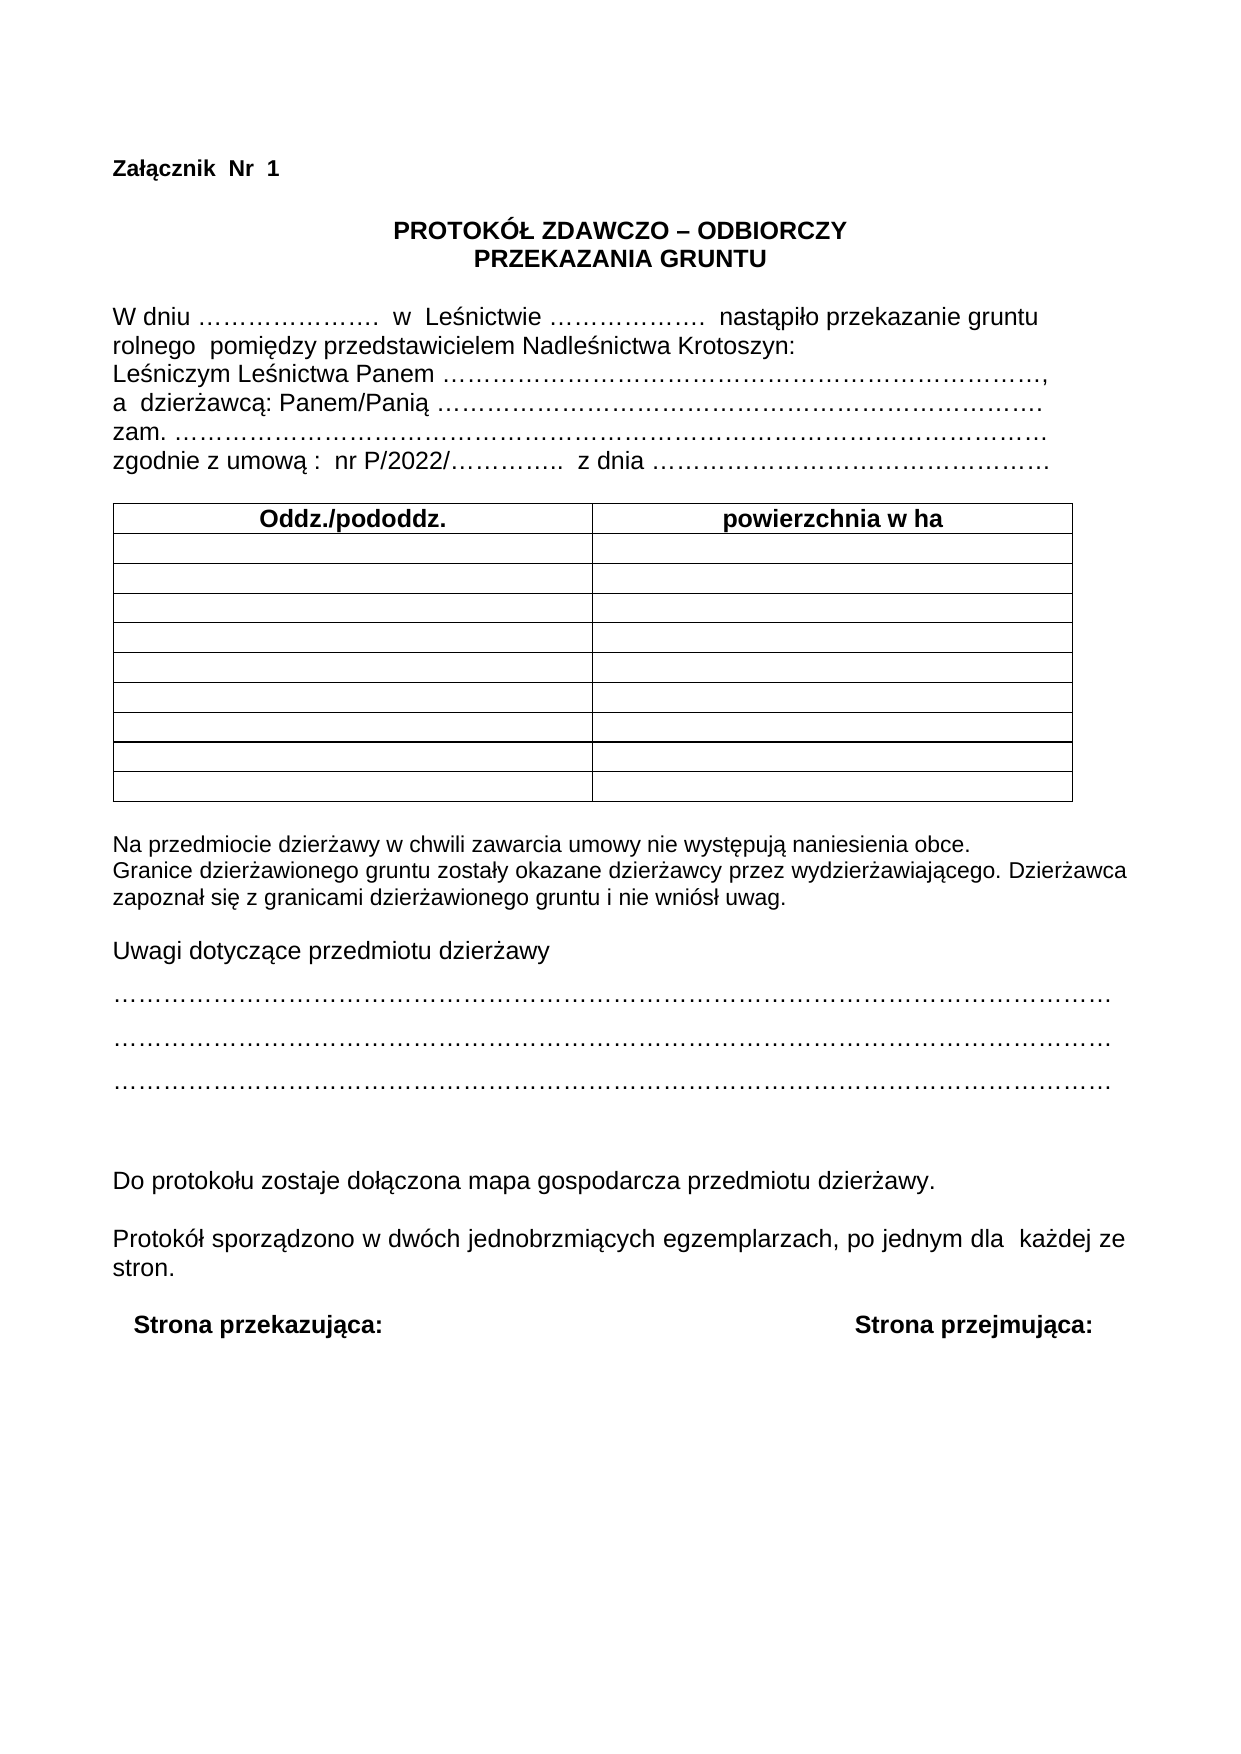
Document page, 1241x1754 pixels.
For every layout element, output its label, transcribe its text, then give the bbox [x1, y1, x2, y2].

text Załącznik Nr 1 [112, 155, 1128, 182]
table_cell [114, 594, 592, 622]
table_cell [593, 623, 1072, 652]
table_header Oddz./pododdz. [114, 504, 592, 533]
table_cell [593, 772, 1072, 801]
text PROTOKÓŁ ZDAWCZO – ODBIORCZY [112, 216, 1128, 244]
text Uwagi dotyczące przedmiotu dzierżawy ……………………………………………………………………………………………………………………………………………………………………………………………………………………………………………………………………………………………………………………………… [112, 936, 1128, 1094]
table_cell [114, 534, 592, 563]
text PRZEKAZANIA GRUNTU [112, 244, 1128, 273]
text Protokół sporządzono w dwóch jednobrzmiących egzemplarzach, po jednym dla każdej ze stron. [112, 1224, 1128, 1281]
text Do protokołu zostaje dołączona mapa gospodarcza przedmiotu dzierżawy. [112, 1166, 1128, 1195]
text Granice dzierżawionego gruntu zostały okazane dzierżawcy przez wydzierżawiającego. Dzierżawca zapoznał się z granicami dzierżawionego gruntu i nie wniósł uwag. [112, 857, 1128, 910]
text a dzierżawcą: Panem/Panią ………………………………………………………………. [112, 388, 1128, 417]
table_cell [593, 683, 1072, 712]
table_cell [593, 743, 1072, 771]
table_cell [114, 772, 592, 801]
text Na przedmiocie dzierżawy w chwili zawarcia umowy nie występują naniesienia obce. [112, 831, 1128, 857]
text Leśniczym Leśnictwa Panem ………………………………………………………………, [112, 359, 1128, 388]
text W dniu …………………. w Leśnictwie ………………. nastąpiło przekazanie gruntu rolnego pomiędzy przedstawicielem Nadleśnictwa Krotoszyn: [112, 302, 1128, 359]
table_cell [593, 534, 1072, 563]
table_cell [114, 623, 592, 652]
table_cell [593, 713, 1072, 741]
table_cell [114, 683, 592, 712]
table_cell [593, 594, 1072, 622]
table_cell [593, 653, 1072, 682]
table_header powierzchnia w ha [593, 504, 1072, 533]
table_cell [114, 653, 592, 682]
table_cell [593, 564, 1072, 592]
table_cell [114, 564, 592, 592]
text Strona przekazująca: Strona przejmująca: [112, 1310, 1128, 1339]
text zam. …………………………………………………………………………………………… [112, 417, 1128, 446]
table_cell [114, 743, 592, 771]
text zgodnie z umową : nr P/2022/………….. z dnia ………………………………………… [112, 446, 1128, 474]
table_cell [114, 713, 592, 741]
